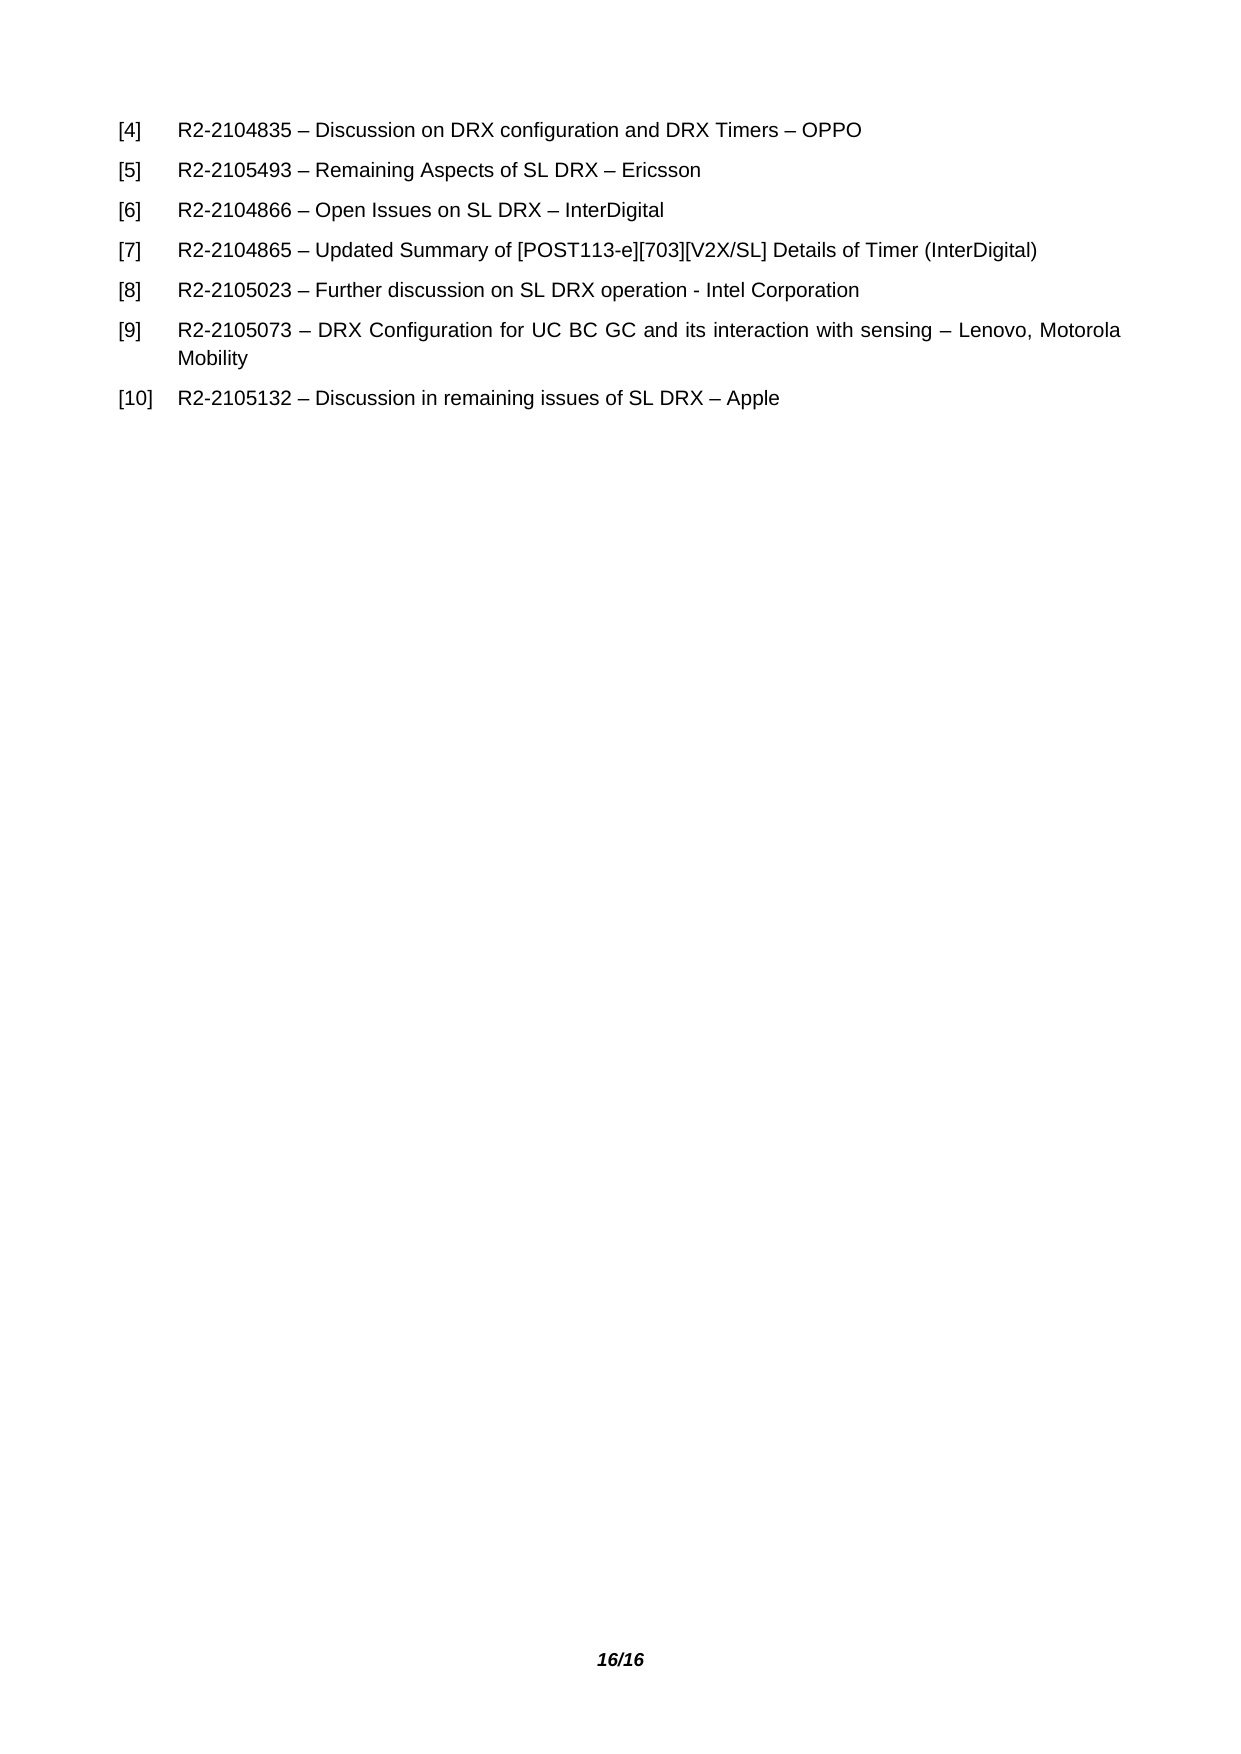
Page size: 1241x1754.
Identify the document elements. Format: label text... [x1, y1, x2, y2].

text R2-2104835 – Discussion on DRX configuration and DRX Timers – OPPO [118, 118, 1122, 142]
text R2-2105023 – Further discussion on SL DRX operation - Intel Corporation [118, 278, 1122, 302]
text R2-2104865 – Updated Summary of [POST113-e][703][V2X/SL] Details of Timer (InterDigital) [118, 238, 1122, 262]
text R2-2105132 – Discussion in remaining issues of SL DRX – Apple [118, 386, 1122, 409]
text R2-2104866 – Open Issues on SL DRX – InterDigital [118, 198, 1122, 222]
text R2-2105073 – DRX Configuration for UC BC GC and its interaction with sensing – Lenovo, Motorola Mobility [118, 318, 1122, 369]
text R2-2105493 – Remaining Aspects of SL DRX – Ericsson [118, 158, 1122, 182]
